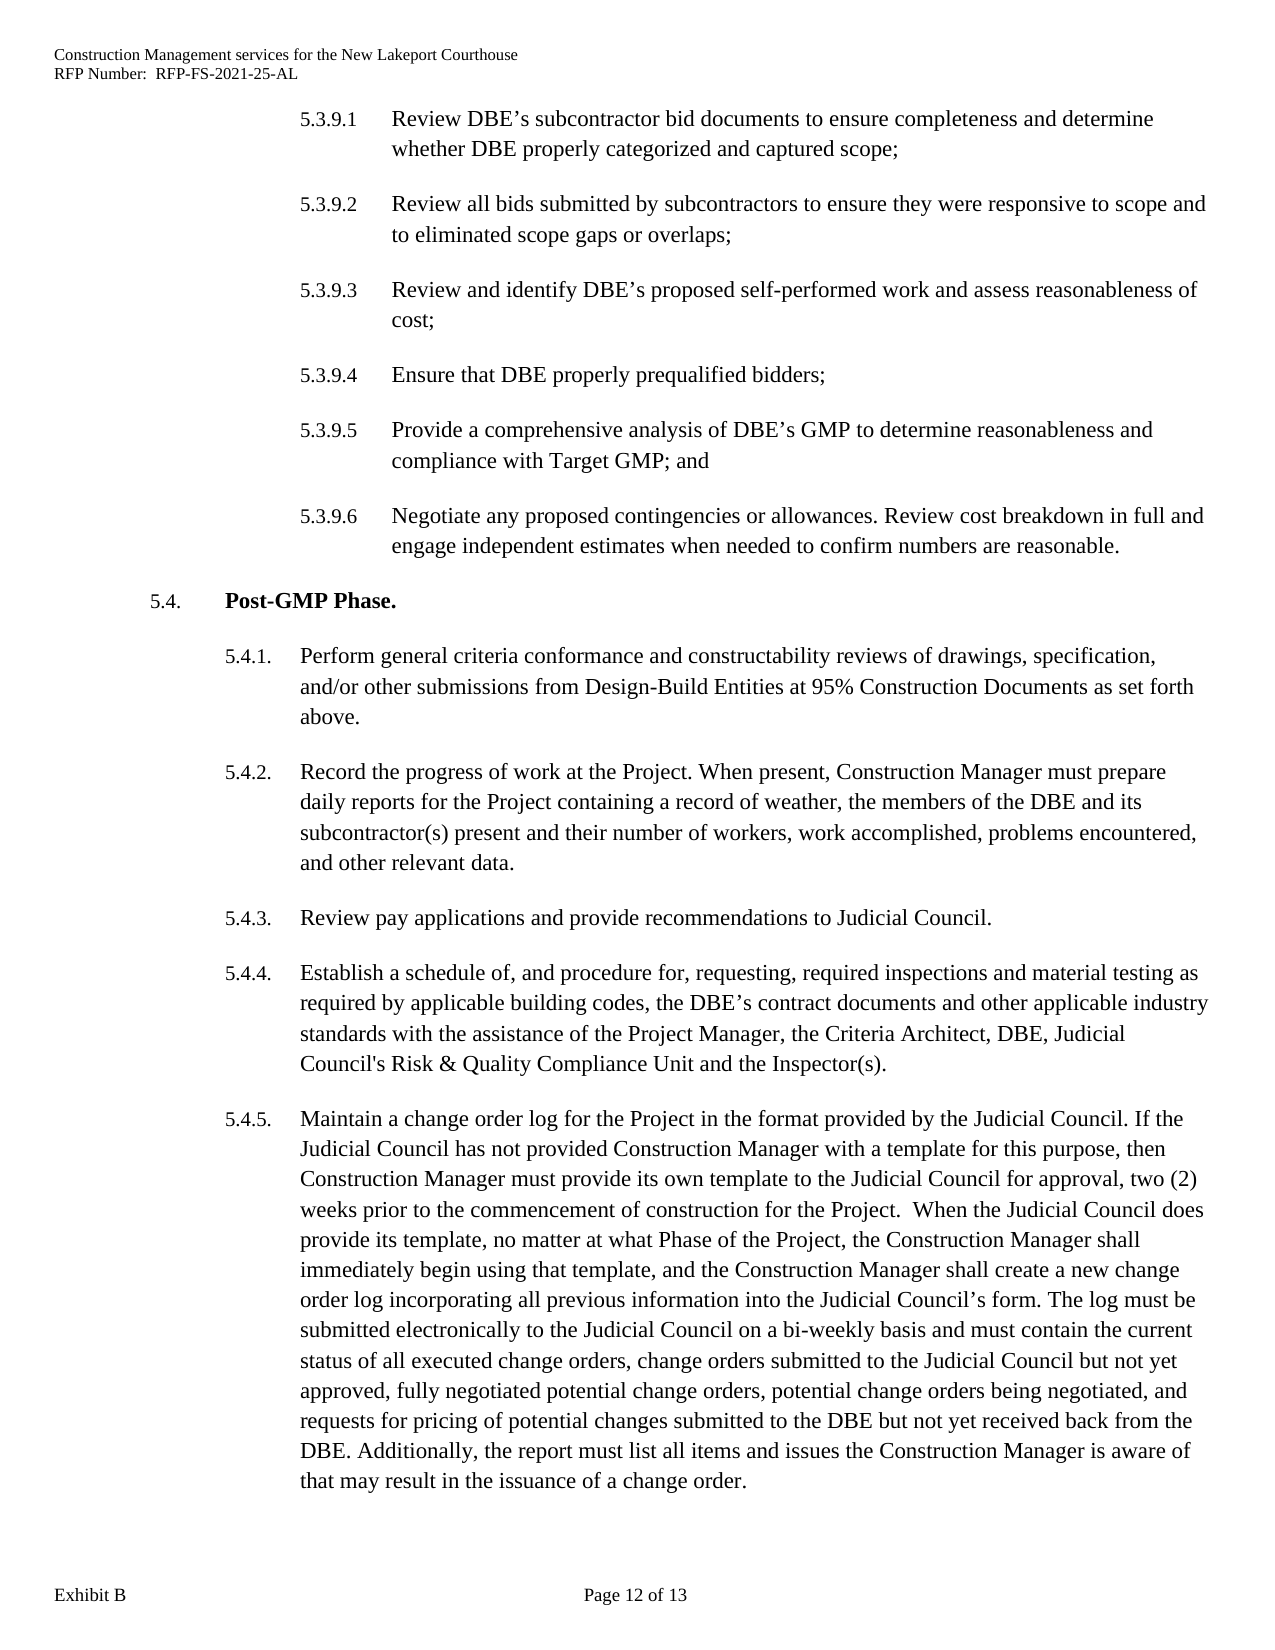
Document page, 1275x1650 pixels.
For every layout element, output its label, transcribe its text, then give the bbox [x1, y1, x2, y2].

list Review and identify DBE’s proposed self-performed work and assess reasonableness of cost; [300, 276, 1212, 332]
list Perform general criteria conformance and constructability reviews of drawings, specification, and/or other submissions from Design-Build Entities at 95% Construction Documents as set forth above. [225, 642, 1212, 729]
list Review pay applications and provide recommendations to Judicial Council. [225, 904, 1212, 930]
list Review all bids submitted by subcontractors to ensure they were responsive to scope and to eliminated scope gaps or overlaps; [300, 190, 1212, 247]
list Maintain a change order log for the Project in the format provided by the Judicial Council. If the Judicial Council has not provided Construction Manager with a template for this purpose, then Construction Manager must provide its own template to the Judicial Council for approval, two (2) weeks prior to the commencement of construction for the Project. When the Judicial Council does provide its template, no matter at what Phase of the Project, the Construction Manager shall immediately begin using that template, and the Construction Manager shall create a new change order log incorporating all previous information into the Judicial Council’s form. The log must be submitted electronically to the Judicial Council on a bi-weekly basis and must contain the current status of all executed change orders, change orders submitted to the Judicial Council but not yet approved, fully negotiated potential change orders, potential change orders being negotiated, and requests for pricing of potential changes submitted to the DBE but not yet received back from the DBE. Additionally, the report must list all items and issues the Construction Manager is aware of that may result in the issuance of a change order. [225, 1105, 1212, 1494]
list Negotiate any proposed contingencies or allowances. Review cost breakdown in full and engage independent estimates when needed to confirm numbers are reasonable. [300, 502, 1212, 558]
list Post-GMP Phase. [150, 587, 1212, 614]
list Record the progress of work at the Project. When present, Construction Manager must prepare daily reports for the Project containing a record of weather, the members of the DBE and its subcontractor(s) present and their number of workers, work accomplished, problems encountered, and other relevant data. [225, 758, 1212, 875]
list Ensure that DBE properly prequalified bidders; [300, 361, 1212, 388]
list Review DBE’s subcontractor bid documents to ensure completeness and determine whether DBE properly categorized and captured scope; [300, 105, 1212, 162]
list Provide a comprehensive analysis of DBE’s GMP to determine reasonableness and compliance with Target GMP; and [300, 416, 1212, 473]
list Establish a schedule of, and procedure for, requesting, required inspections and material testing as required by applicable building codes, the DBE’s contract documents and other applicable industry standards with the assistance of the Project Manager, the Criteria Architect, DBE, Judicial Council's Risk & Quality Compliance Unit and the Inspector(s). [225, 959, 1212, 1076]
